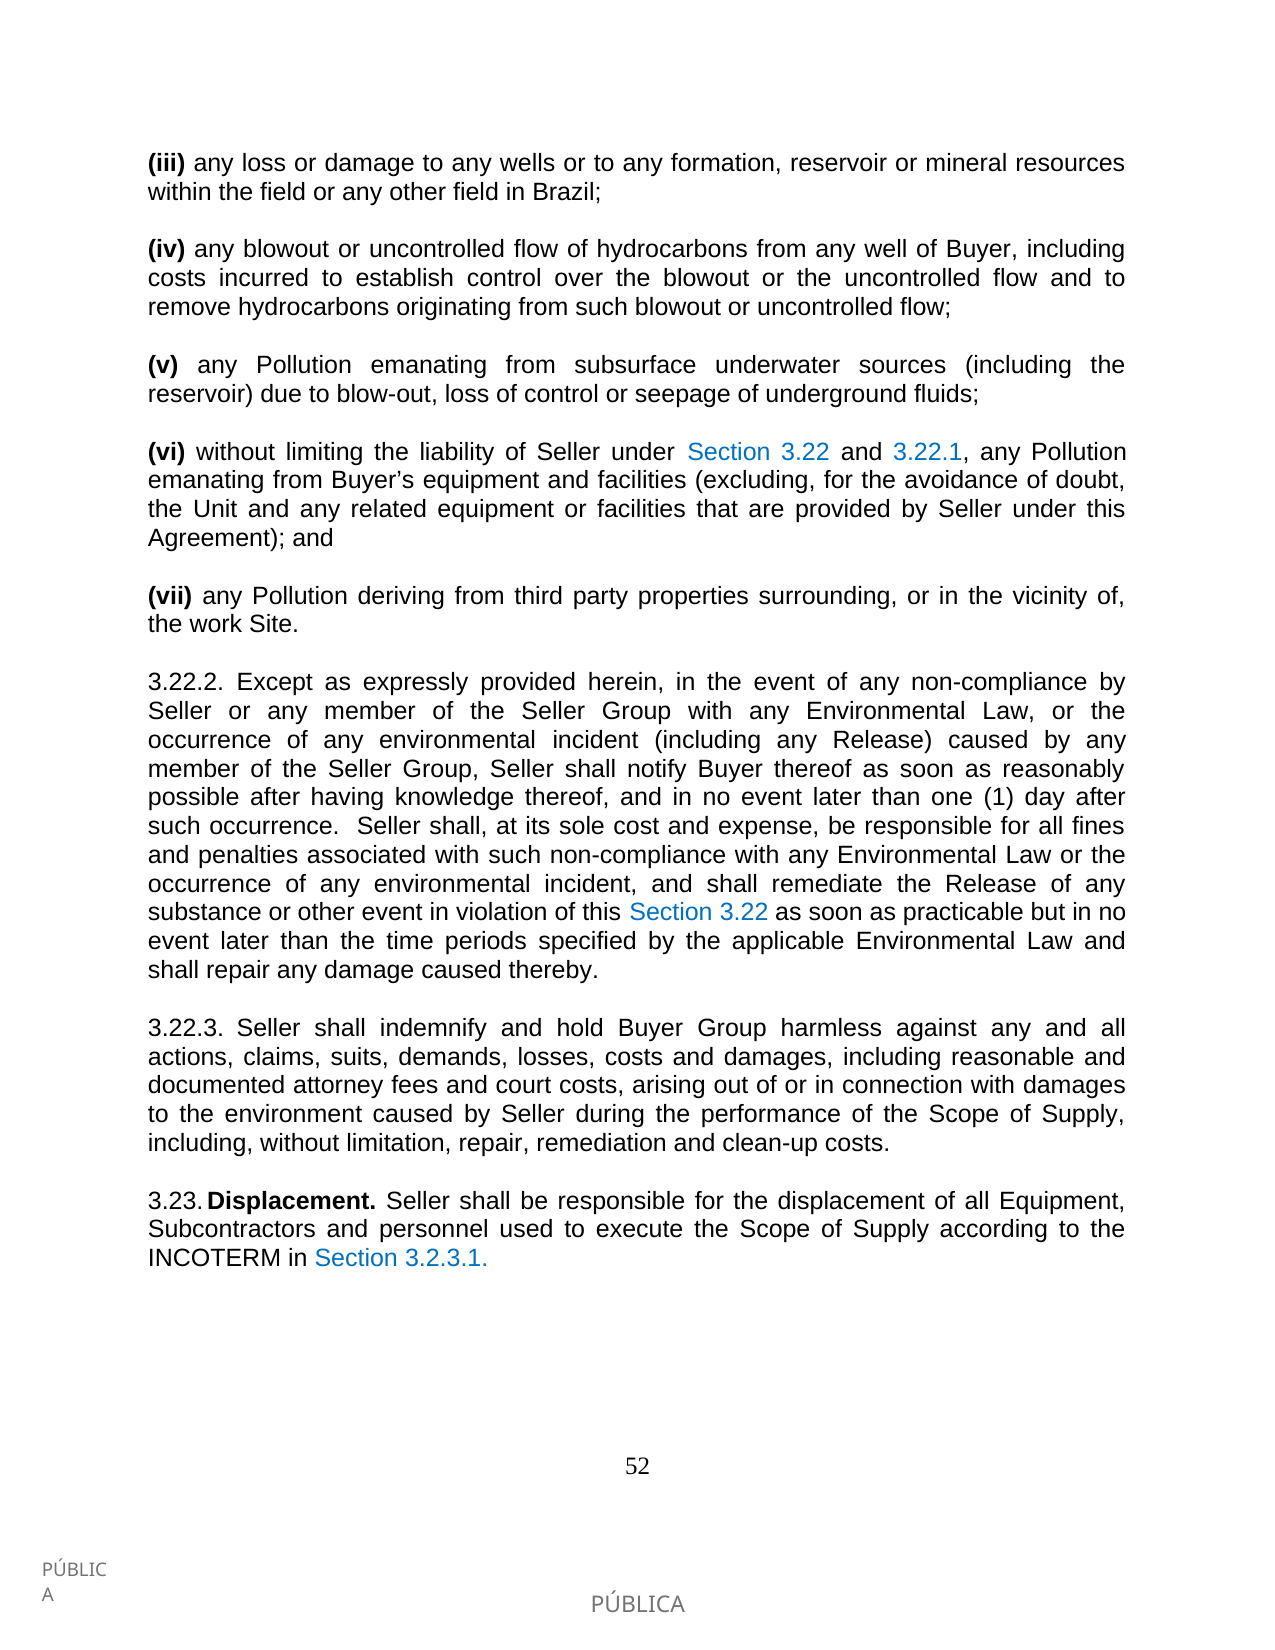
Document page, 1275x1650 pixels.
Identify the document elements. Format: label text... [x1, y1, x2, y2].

list Seller shall indemnify and hold Buyer Group harmless against any and all actions, claims, suits, demands, losses, costs and damages, including reasonable and documented attorney fees and court costs, arising out of or in connection with damages to the environment caused by Seller during the performance of the Scope of Supply, including, without limitation, repair, remediation and clean-up costs. [148, 1013, 1127, 1156]
text (vii) any Pollution deriving from third party properties surrounding, or in the vicinity of, the work Site. [148, 581, 1127, 638]
text (iii) any loss or damage to any wells or to any formation, reservoir or mineral resources within the field or any other field in Brazil; [148, 148, 1127, 205]
text (iv) any blowout or uncontrolled flow of hydrocarbons from any well of Buyer, including costs incurred to establish control over the blowout or the uncontrolled flow and to remove hydrocarbons originating from such blowout or uncontrolled flow; [148, 234, 1127, 321]
text (vi) without limiting the liability of Seller under Section 3.22 and 3.22.1, any Pollution emanating from Buyer’s equipment and facilities (excluding, for the avoidance of doubt, the Unit and any related equipment or facilities that are provided by Seller under this Agreement); and [148, 436, 1127, 551]
text (v) any Pollution emanating from subsurface underwater sources (including the reservoir) due to blow-out, loss of control or seepage of underground fluids; [148, 350, 1127, 407]
list Except as expressly provided herein, in the event of any non-compliance by Seller or any member of the Seller Group with any Environmental Law, or the occurrence of any environmental incident (including any Release) caused by any member of the Seller Group, Seller shall notify Buyer thereof as soon as reasonably possible after having knowledge thereof, and in no event later than one (1) day after such occurrence. Seller shall, at its sole cost and expense, be responsible for all fines and penalties associated with such non-compliance with any Environmental Law or the occurrence of any environmental incident, and shall remediate the Release of any substance or other event in violation of this Section 3.22 as soon as practicable but in no event later than the time periods specified by the applicable Environmental Law and shall repair any damage caused thereby. [148, 667, 1127, 983]
list Displacement. Seller shall be responsible for the displacement of all Equipment, Subcontractors and personnel used to execute the Scope of Supply according to the INCOTERM in Section 3.2.3.1. [148, 1186, 1127, 1272]
